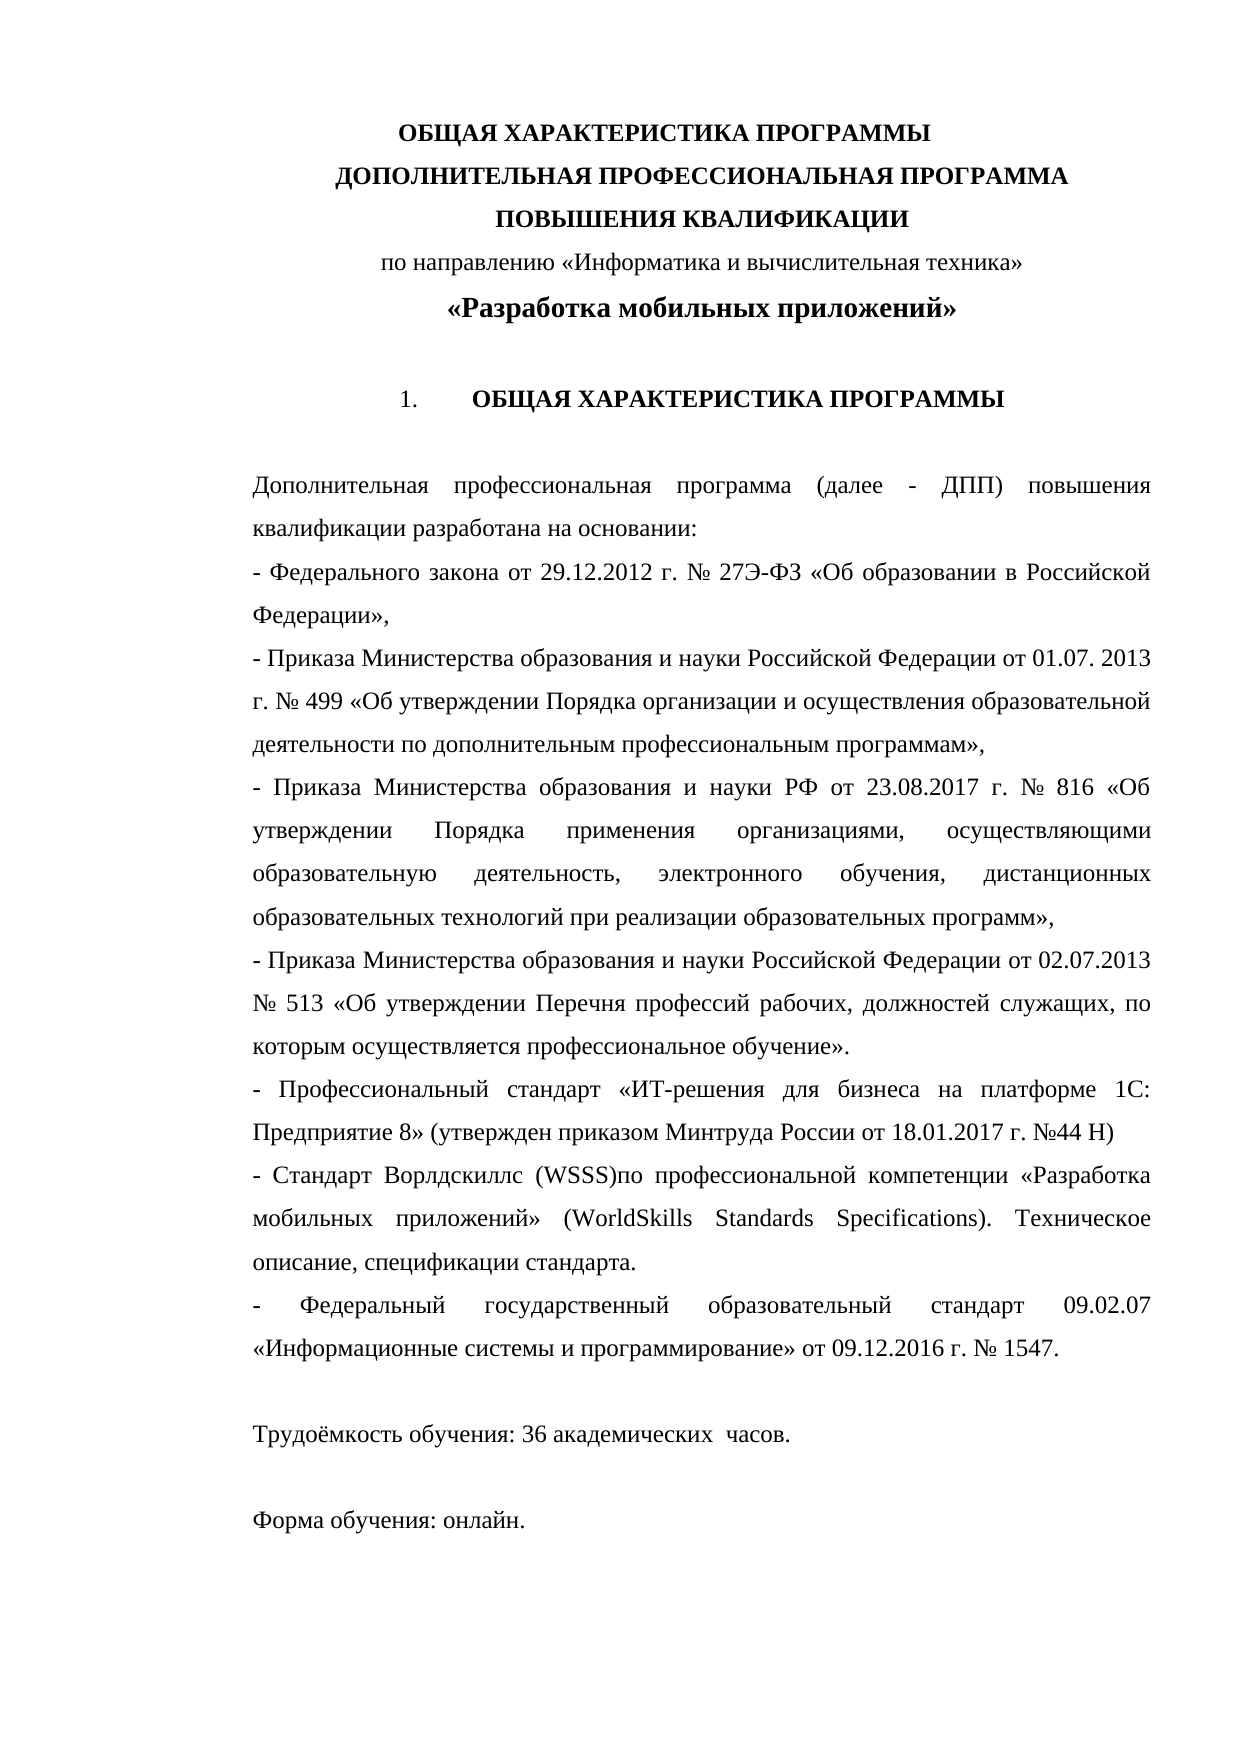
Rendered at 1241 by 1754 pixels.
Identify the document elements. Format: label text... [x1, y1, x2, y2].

list - Приказа Министерства образования и науки Российской Федерации от 02.07.2013 № 513 «Об утверждении Перечня профессий рабочих, должностей служащих, по которым осуществляется профессиональное обучение». [252, 945, 1152, 1060]
text ОБЩАЯ ХАРАКТЕРИСТИКА ПРОГРАММЫ [177, 118, 1152, 147]
list - Стандарт Ворлдскиллс (WSSS)по профессиональной компетенции «Разработка мобильных приложений» (WorldSkills Standards Specifications). Техническое описание, спецификации стандарта. [252, 1160, 1152, 1275]
list ПОВЫШЕНИЯ КВАЛИФИКАЦИИ [252, 204, 1152, 233]
list по направлению «Информатика и вычислительная техника» [252, 247, 1152, 276]
list Трудоёмкость обучения: 36 академических часов. [252, 1419, 1152, 1448]
list - Приказа Министерства образования и науки РФ от 23.08.2017 г. № 816 «Об утверждении Порядка применения организациями, осуществляющими образовательную деятельность, электронного обучения, дистанционных образовательных технологий при реализации образовательных программ», [252, 772, 1152, 930]
list - Профессиональный стандарт «ИТ-решения для бизнеса на платформе 1С: Предприятие 8» (утвержден приказом Минтруда России от 18.01.2017 г. №44 Н) [252, 1074, 1152, 1146]
list ДОПОЛНИТЕЛЬНАЯ ПРОФЕССИОНАЛЬНАЯ ПРОГРАММА [252, 161, 1152, 190]
list Форма обучения: онлайн. [252, 1505, 1152, 1534]
list «Разработка мобильных приложений» [252, 291, 1152, 324]
list - Федерального закона от 29.12.2012 г. № 27Э-ФЗ «Об образовании в Российской Федерации», [252, 557, 1152, 628]
list Дополнительная профессиональная программа (далее - ДПП) повышения квалификации разработана на основании: [252, 470, 1152, 542]
list - Федеральный государственный образовательный стандарт 09.02.07 «Информационные системы и программирование» от 09.12.2016 г. № 1547. [252, 1290, 1152, 1362]
list - Приказа Министерства образования и науки Российской Федерации от 01.07. 2013 г. № 499 «Об утверждении Порядка организации и осуществления образовательной деятельности по дополнительным профессиональным программам», [252, 643, 1152, 758]
list 1. ОБЩАЯ ХАРАКТЕРИСТИКА ПРОГРАММЫ [252, 384, 1152, 413]
